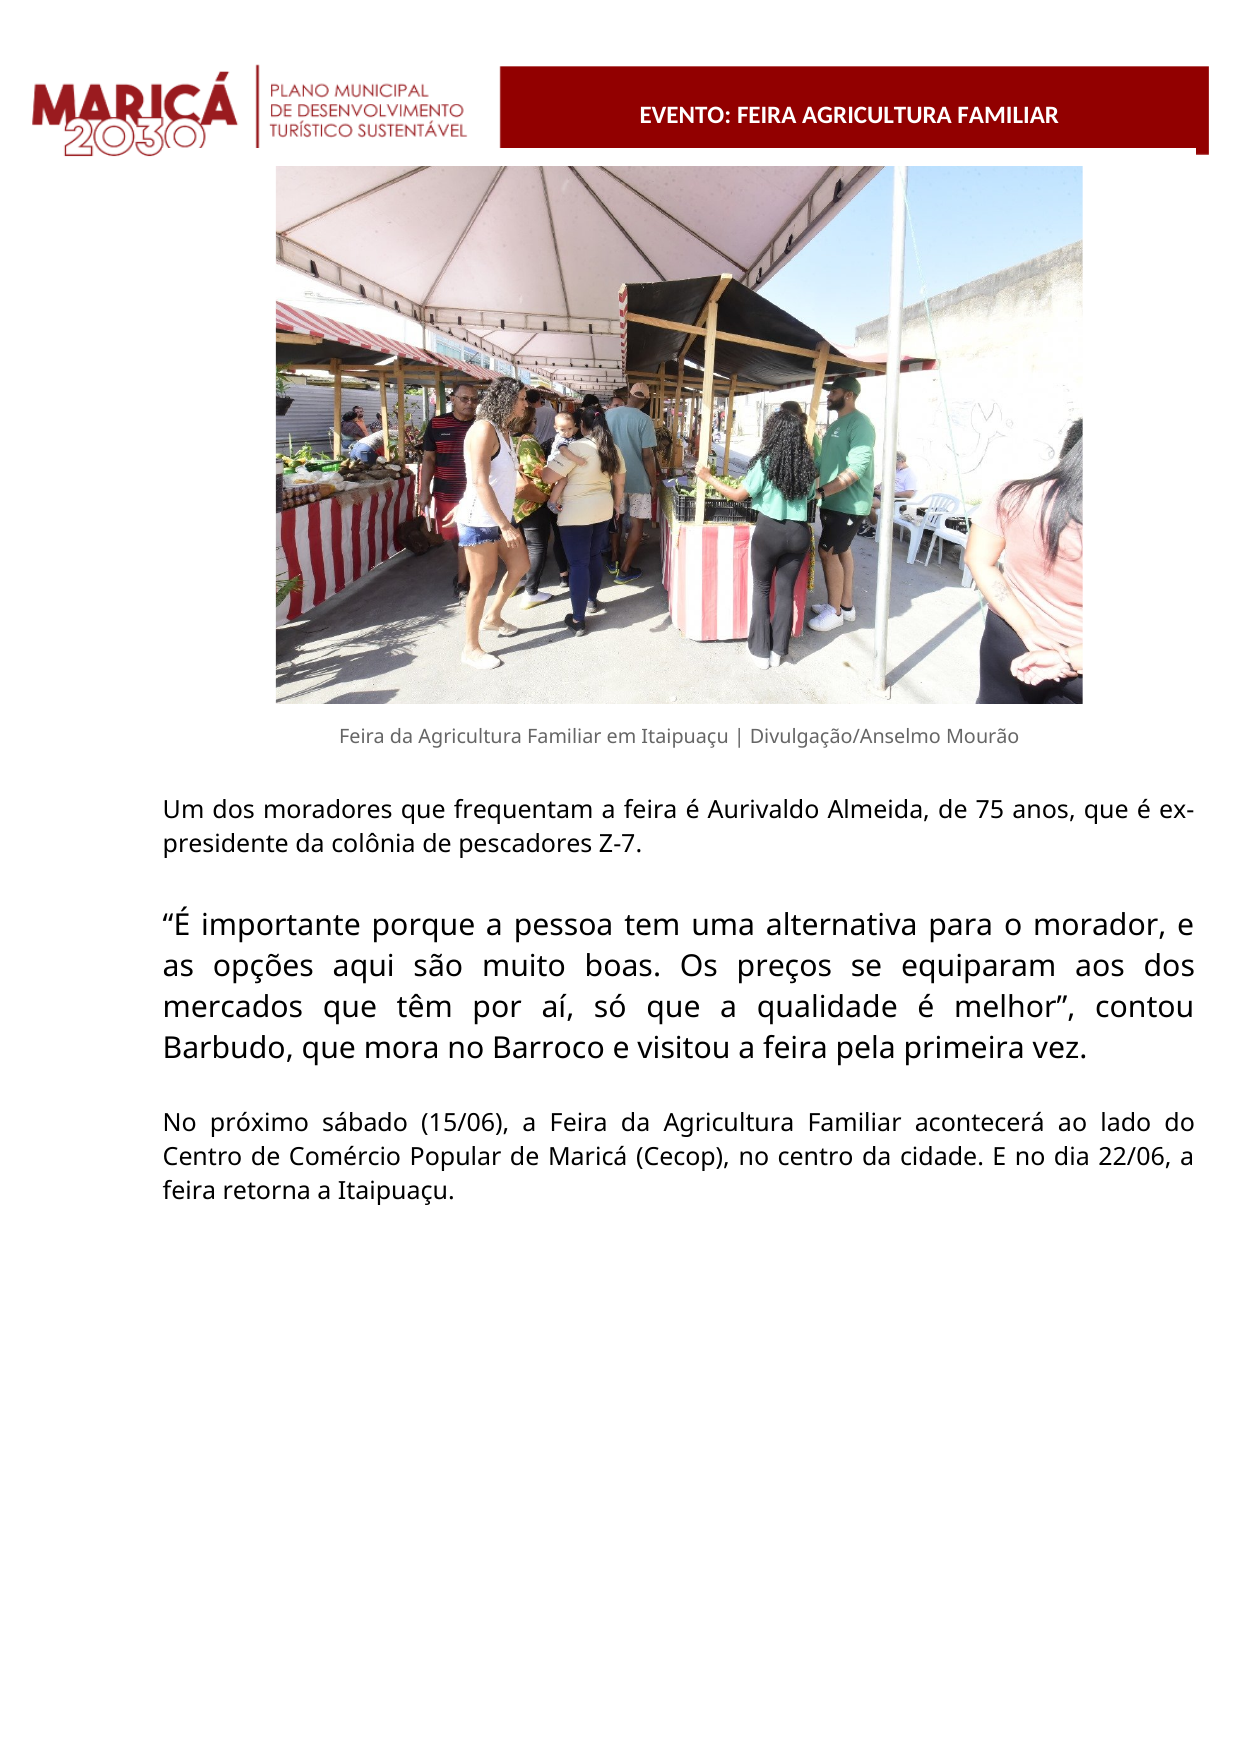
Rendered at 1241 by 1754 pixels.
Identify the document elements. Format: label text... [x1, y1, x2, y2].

picture [275, 166, 1083, 704]
text No próximo sábado (15/06), a Feira da Agricultura Familiar acontecerá ao lado do Centro de Comércio Popular de Maricá (Cecop), no centro da cidade. E no dia 22/06, a feira retorna a Itaipuaçu. [162, 1105, 1196, 1207]
text “É importante porque a pessoa tem uma alternativa para o morador, e as opções aqui são muito boas. Os preços se equiparam aos dos mercados que têm por aí, só que a qualidade é melhor”, contou Barbudo, que mora no Barroco e visitou a feira pela primeira vez. [162, 903, 1196, 1067]
picture [0, 8, 1241, 222]
text Feira da Agricultura Familiar em Itaipuaçu | Divulgação/Anselmo Mourão [162, 722, 1196, 749]
text Um dos moradores que frequentam a feira é Aurivaldo Almeida, de 75 anos, que é ex-presidente da colônia de pescadores Z-7. [162, 792, 1196, 860]
